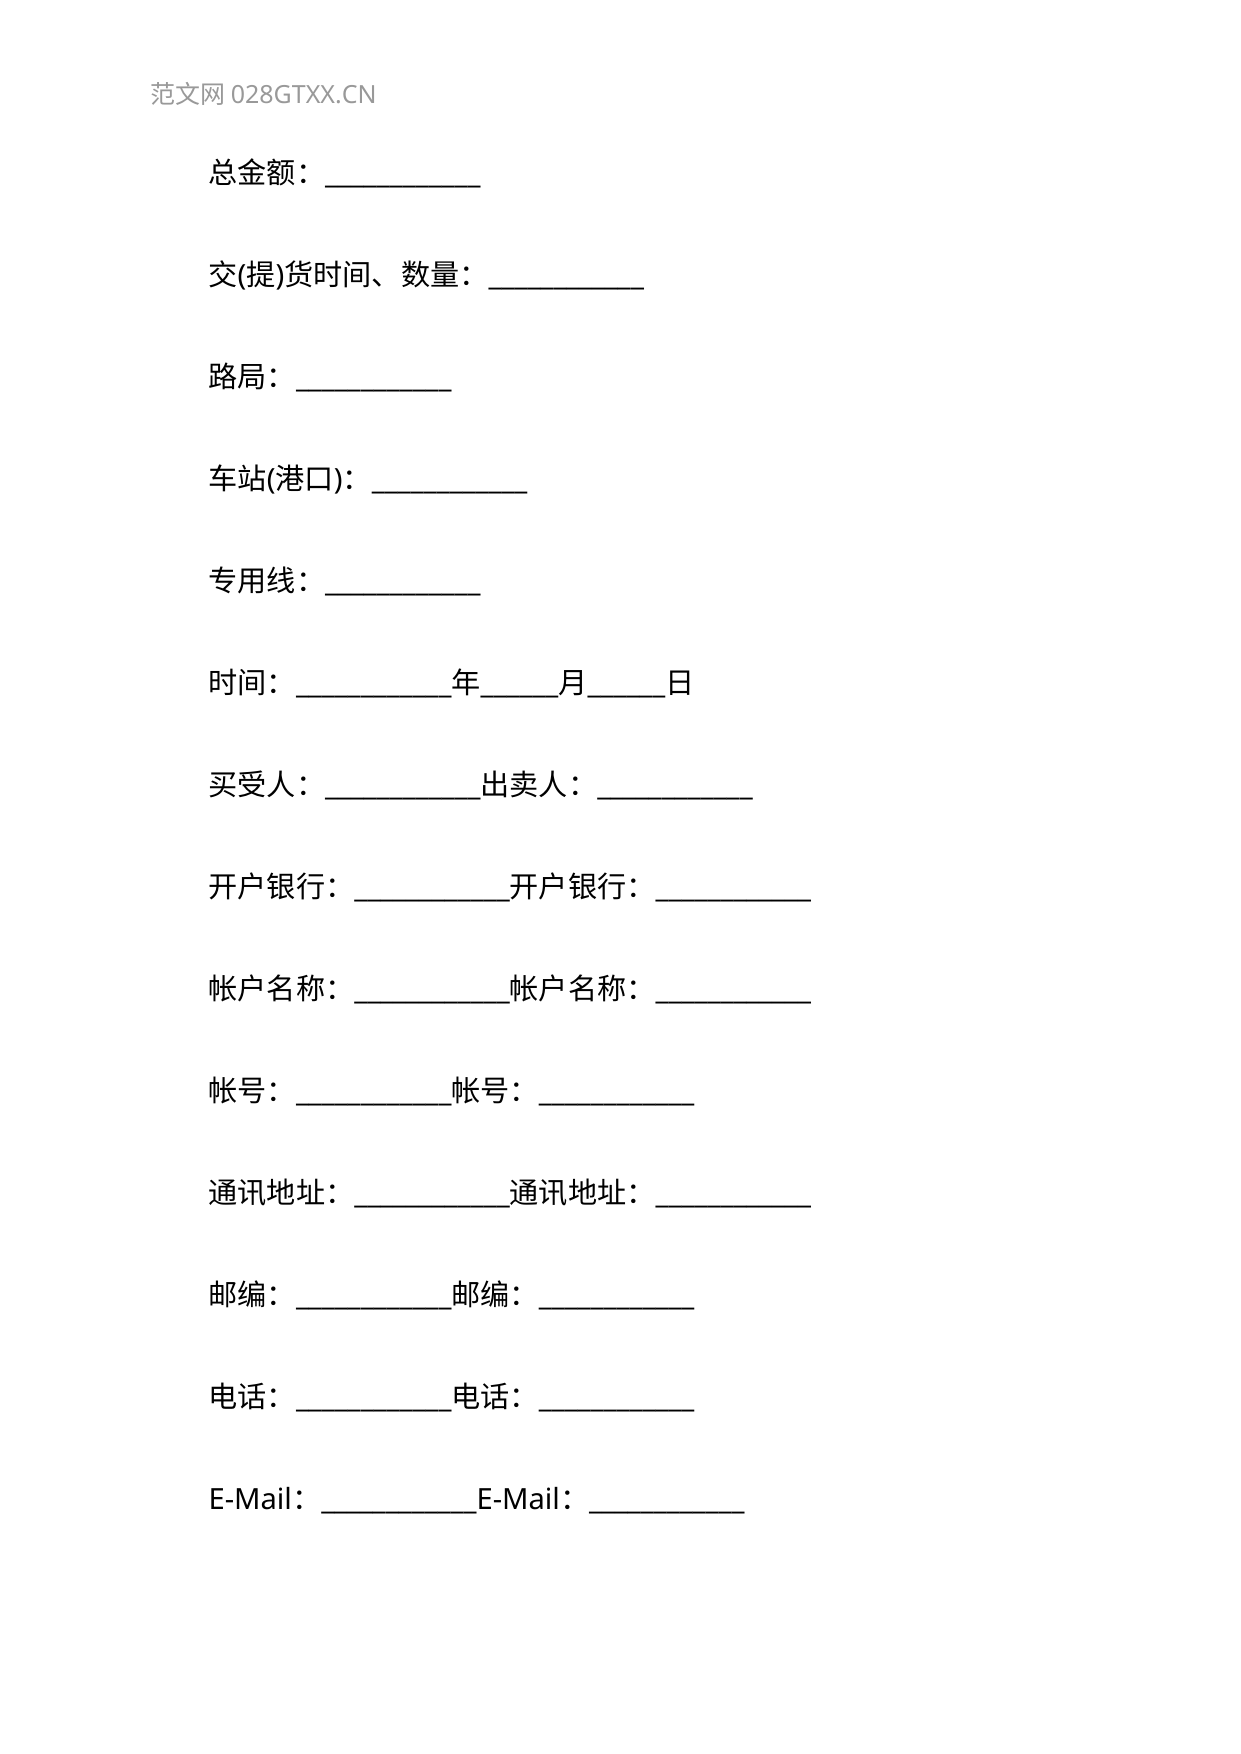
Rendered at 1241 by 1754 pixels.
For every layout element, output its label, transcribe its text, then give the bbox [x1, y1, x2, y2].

text E-Mail：____________E-Mail：____________ [150, 1476, 1090, 1518]
text 车站(港口)：____________ [150, 456, 1090, 498]
text 专用线：____________ [150, 558, 1090, 600]
text 帐户名称：____________帐户名称：____________ [150, 966, 1090, 1008]
text 路局：____________ [150, 354, 1090, 396]
text 帐号：____________帐号：____________ [150, 1068, 1090, 1110]
text 邮编：____________邮编：____________ [150, 1272, 1090, 1314]
text 交(提)货时间、数量：____________ [150, 252, 1090, 294]
text 电话：____________电话：____________ [150, 1374, 1090, 1416]
text 开户银行：____________开户银行：____________ [150, 864, 1090, 906]
text 通讯地址：____________通讯地址：____________ [150, 1170, 1090, 1212]
text 买受人：____________出卖人：____________ [150, 762, 1090, 804]
text 时间：____________年______月______日 [150, 660, 1090, 702]
text 总金额：____________ [150, 150, 1090, 192]
